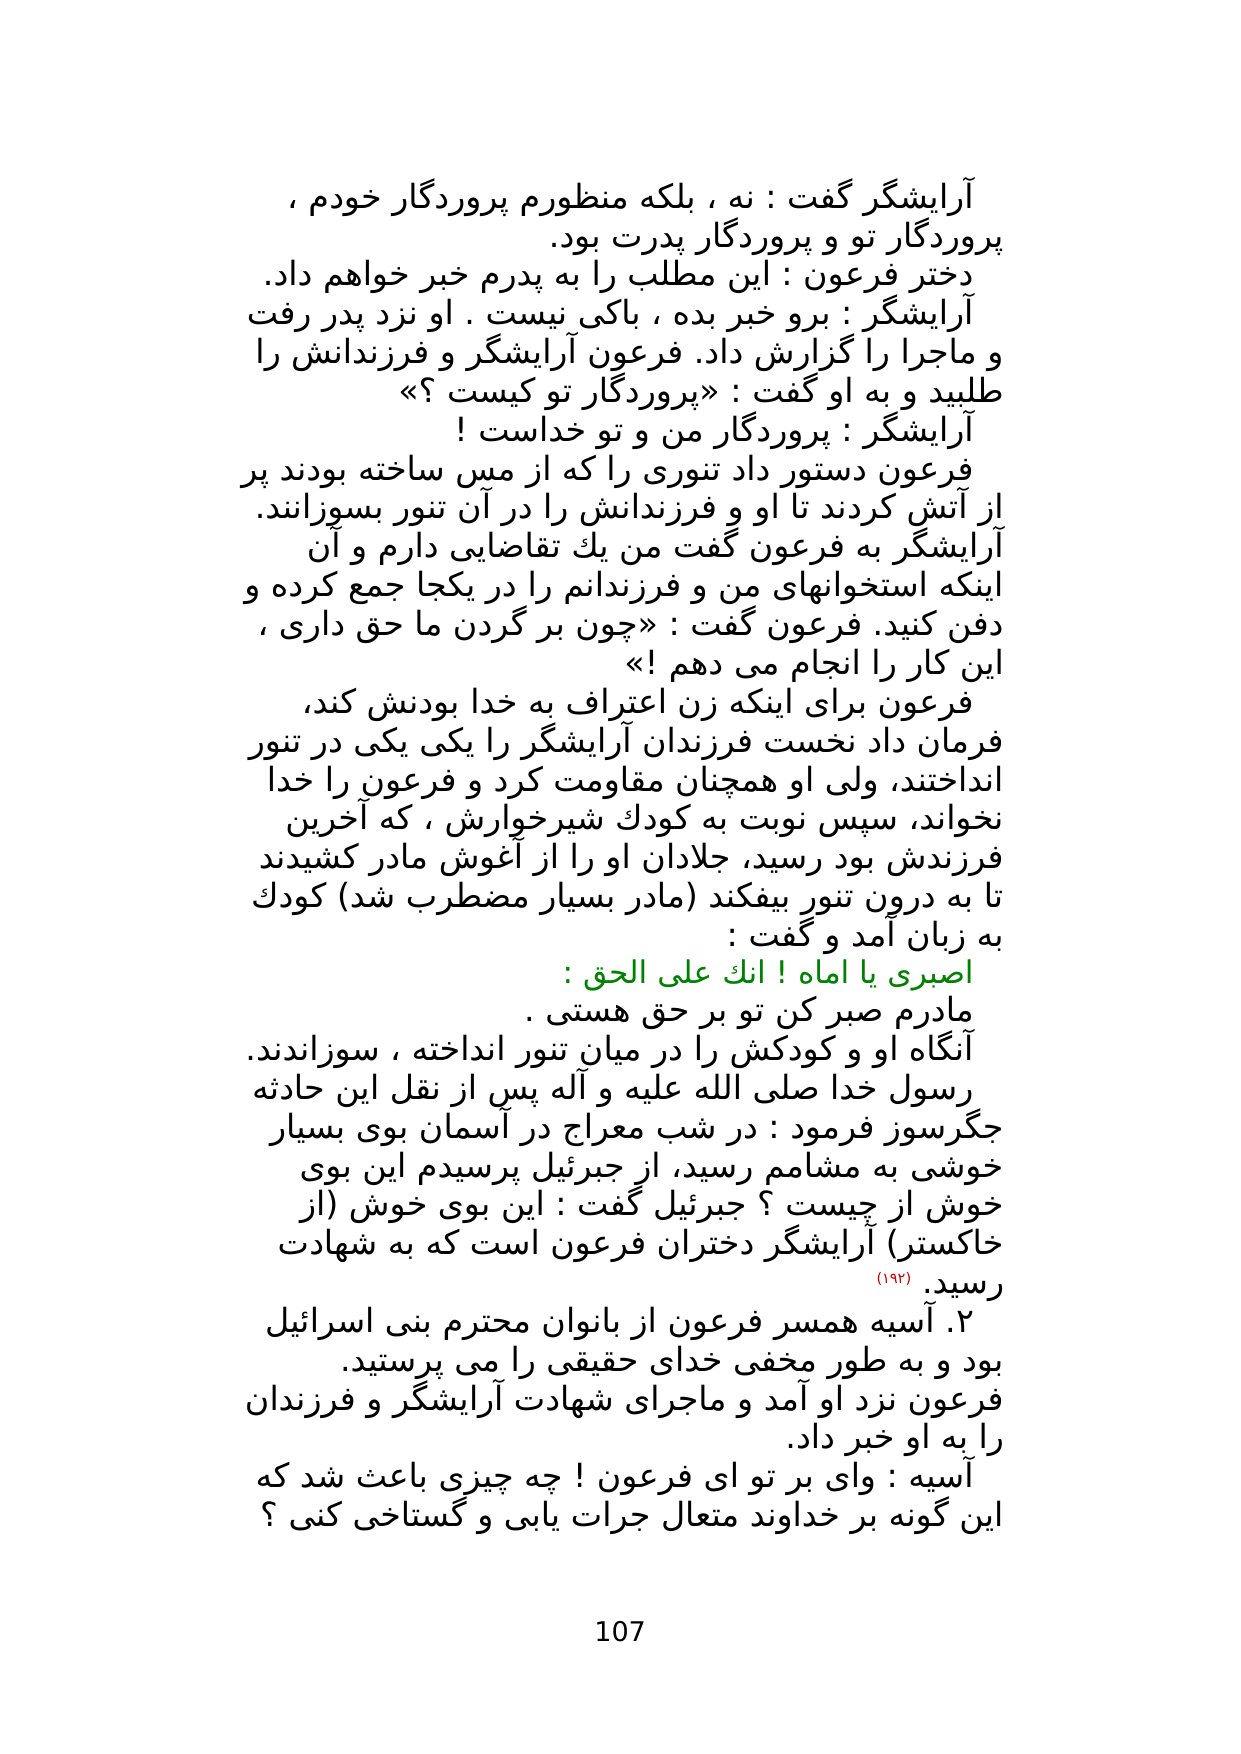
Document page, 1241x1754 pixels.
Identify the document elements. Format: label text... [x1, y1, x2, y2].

text دختر فرعون : اين مطلب را به پدرم خبر خواهم داد. [236, 255, 1004, 294]
text اصبرى يا اماه ! انك على الحق : [236, 954, 1004, 991]
text آرايشگر : برو خبر بده ، باكى نيست . او نزد پدر رفت و ماجرا را گزارش داد. فرعون آرايشگر و فرزندانش را طلبيد و به او گفت : «پروردگار تو كيست ؟» [236, 294, 1004, 410]
text ٢. آسيه همسر فرعون از بانوان محترم بنى اسرائيل بود و به طور مخفى خداى حقيقى را مى پرستيد. فرعون نزد او آمد و ماجراى شهادت آرايشگر و فرزندان را به او خبر داد. [236, 1301, 1004, 1457]
text آسيه : واى بر تو اى فرعون ! چه چيزى باعث شد كه اين گونه بر خداوند متعال جرات يابى و گستاخى كنى ؟ [236, 1457, 1004, 1534]
text آرايشگر گفت : نه ، بلكه منظورم پروردگار خودم ، پروردگار تو و پروردگار پدرت بود. [236, 177, 1004, 255]
text آنگاه او و كودكش را در ميان تنور انداخته ، سوزاندند. [236, 1029, 1004, 1068]
text فرعون براى اينكه زن اعتراف به خدا بودنش كند، فرمان داد نخست فرزندان آرايشگر را يكى يكى در تنور انداختند، ولى او همچنان مقاومت كرد و فرعون را خدا نخواند، سپس نوبت به كودك شيرخوارش ، كه آخرين فرزندش بود رسيد، جلادان او را از آغوش مادر كشيدند تا به درون تنور بيفكند (مادر بسيار مضطرب شد) كودك به زبان آمد و گفت : [236, 682, 1004, 954]
text فرعون دستور داد تنورى را كه از مس ساخته بودند پر از آتش كردند تا او و فرزندانش را در آن تنور بسوزانند. آرايشگر به فرعون گفت من يك تقاضايى دارم و آن اينكه استخوانهاى من و فرزندانم را در يكجا جمع كرده و دفن كنيد. فرعون گفت : «چون بر گردن ما حق دارى ، اين كار را انجام مى دهم !» [236, 449, 1004, 682]
text مادرم صبر كن تو بر حق هستى . [236, 991, 1004, 1029]
text آرايشگر : پروردگار من و تو خداست ! [236, 410, 1004, 449]
text رسول خدا صلى الله عليه و آله پس از نقل اين حادثه جگرسوز فرمود : در شب معراج در آسمان بوى بسيار خوشى به مشامم رسيد، از جبرئيل پرسيدم اين بوى خوش از چيست ؟ جبرئيل گفت : اين بوى خوش (از خاكستر) آرايشگر دختران فرعون است كه به شهادت رسيد. (١٩٢) [236, 1068, 1004, 1301]
